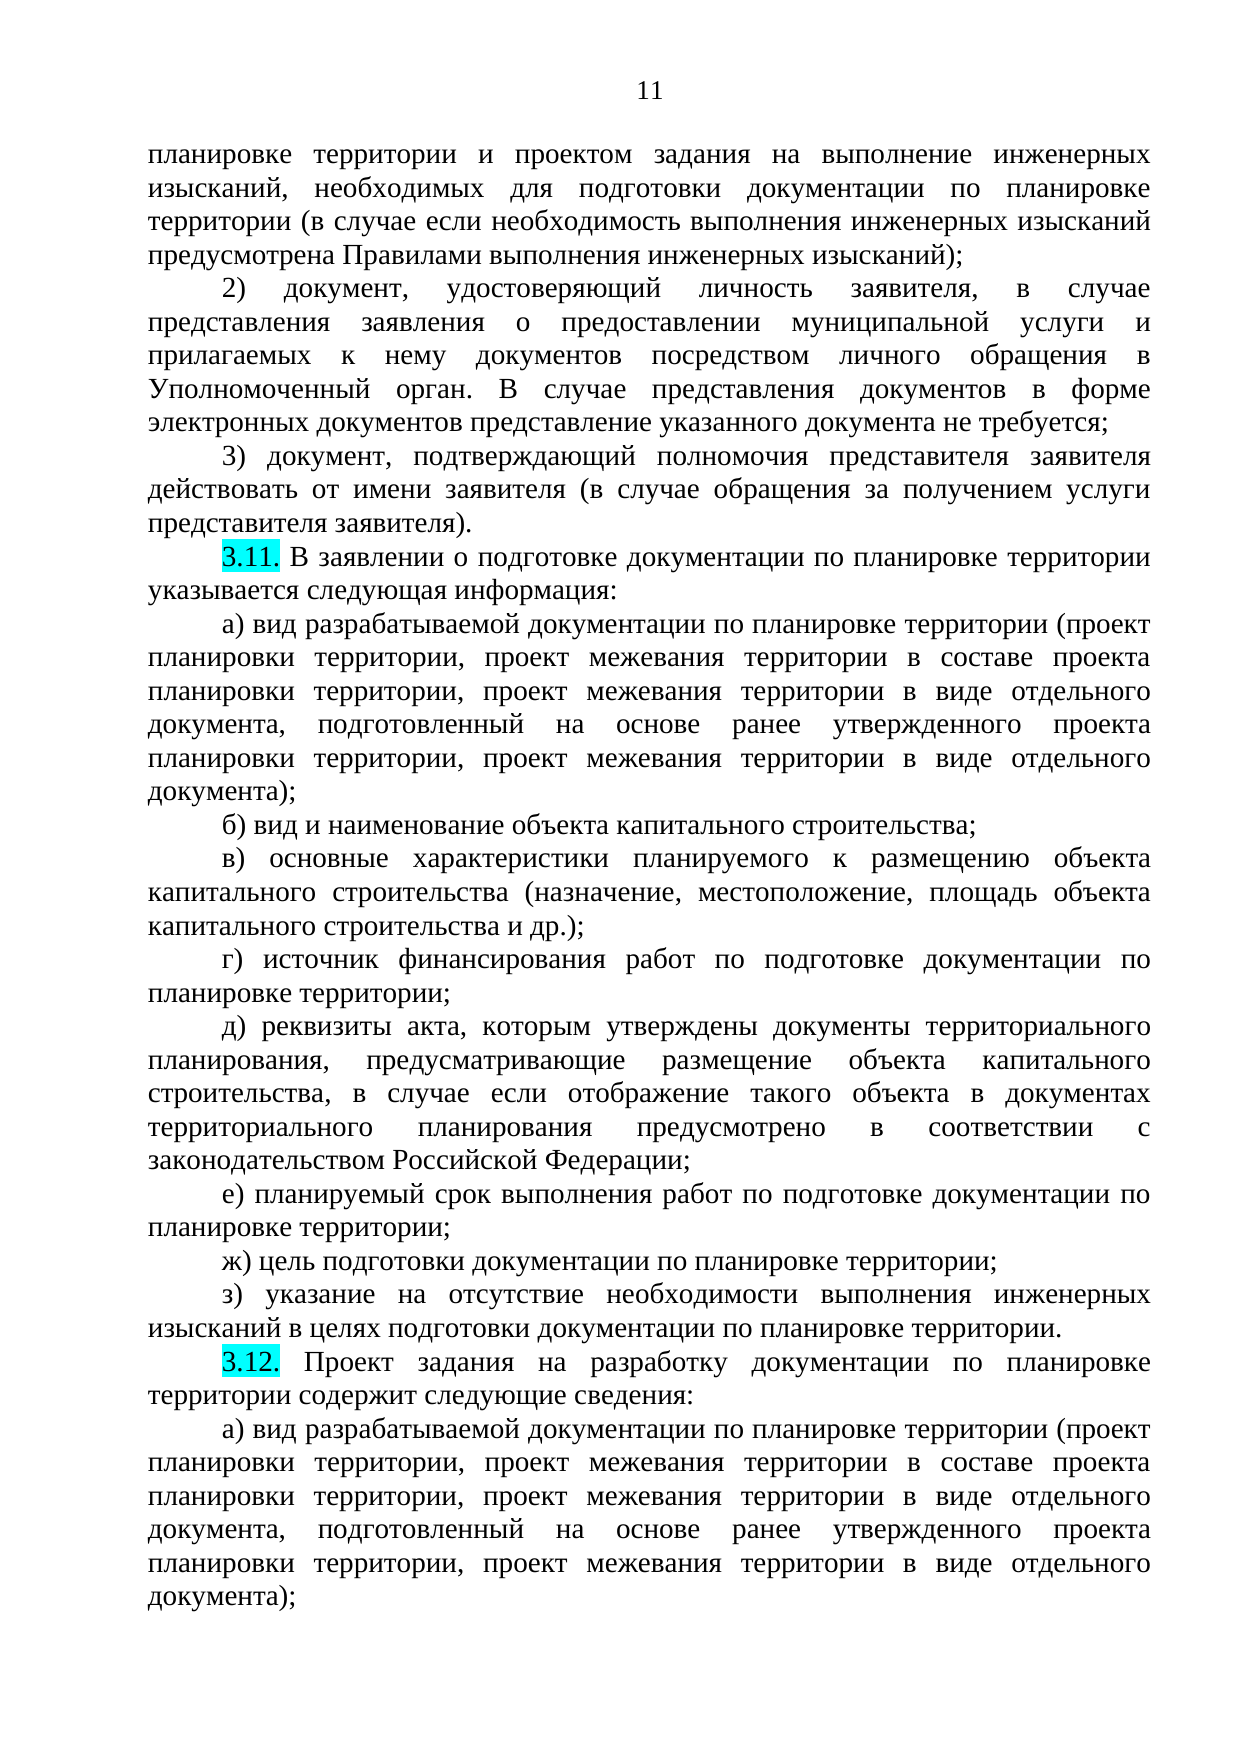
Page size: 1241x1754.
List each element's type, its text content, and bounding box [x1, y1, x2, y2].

text 3) документ, подтверждающий полномочия представителя заявителя действовать от имени заявителя (в случае обращения за получением услуги представителя заявителя). [148, 438, 1152, 539]
text ж) цель подготовки документации по планировке территории; [148, 1243, 1152, 1277]
text б) вид и наименование объекта капитального строительства; [148, 807, 1152, 841]
text 3.12. Проект задания на разработку документации по планировке территории содержит следующие сведения: [148, 1344, 1152, 1411]
text е) планируемый срок выполнения работ по подготовке документации по планировке территории; [148, 1176, 1152, 1243]
text 3.11. В заявлении о подготовке документации по планировке территории указывается следующая информация: [148, 539, 1152, 606]
text а) вид разрабатываемой документации по планировке территории (проект планировки территории, проект межевания территории в составе проекта планировки территории, проект межевания территории в виде отдельного документа, подготовленный на основе ранее утвержденного проекта планировки территории, проект межевания территории в виде отдельного документа); [148, 1411, 1152, 1612]
text а) вид разрабатываемой документации по планировке территории (проект планировки территории, проект межевания территории в составе проекта планировки территории, проект межевания территории в виде отдельного документа, подготовленный на основе ранее утвержденного проекта планировки территории, проект межевания территории в виде отдельного документа); [148, 606, 1152, 807]
text 2) документ, удостоверяющий личность заявителя, в случае представления заявления о предоставлении муниципальной услуги и прилагаемых к нему документов посредством личного обращения в Уполномоченный орган. В случае представления документов в форме электронных документов представление указанного документа не требуется; [148, 270, 1152, 438]
text з) указание на отсутствие необходимости выполнения инженерных изысканий в целях подготовки документации по планировке территории. [148, 1277, 1152, 1344]
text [148, 136, 1152, 270]
text г) источник финансирования работ по подготовке документации по планировке территории; [148, 941, 1152, 1008]
text в) основные характеристики планируемого к размещению объекта капитального строительства (назначение, местоположение, площадь объекта капитального строительства и др.); [148, 841, 1152, 941]
text д) реквизиты акта, которым утверждены документы территориального планирования, предусматривающие размещение объекта капитального строительства, в случае если отображение такого объекта в документах территориального планирования предусмотрено в соответствии с законодательством Российской Федерации; [148, 1008, 1152, 1176]
